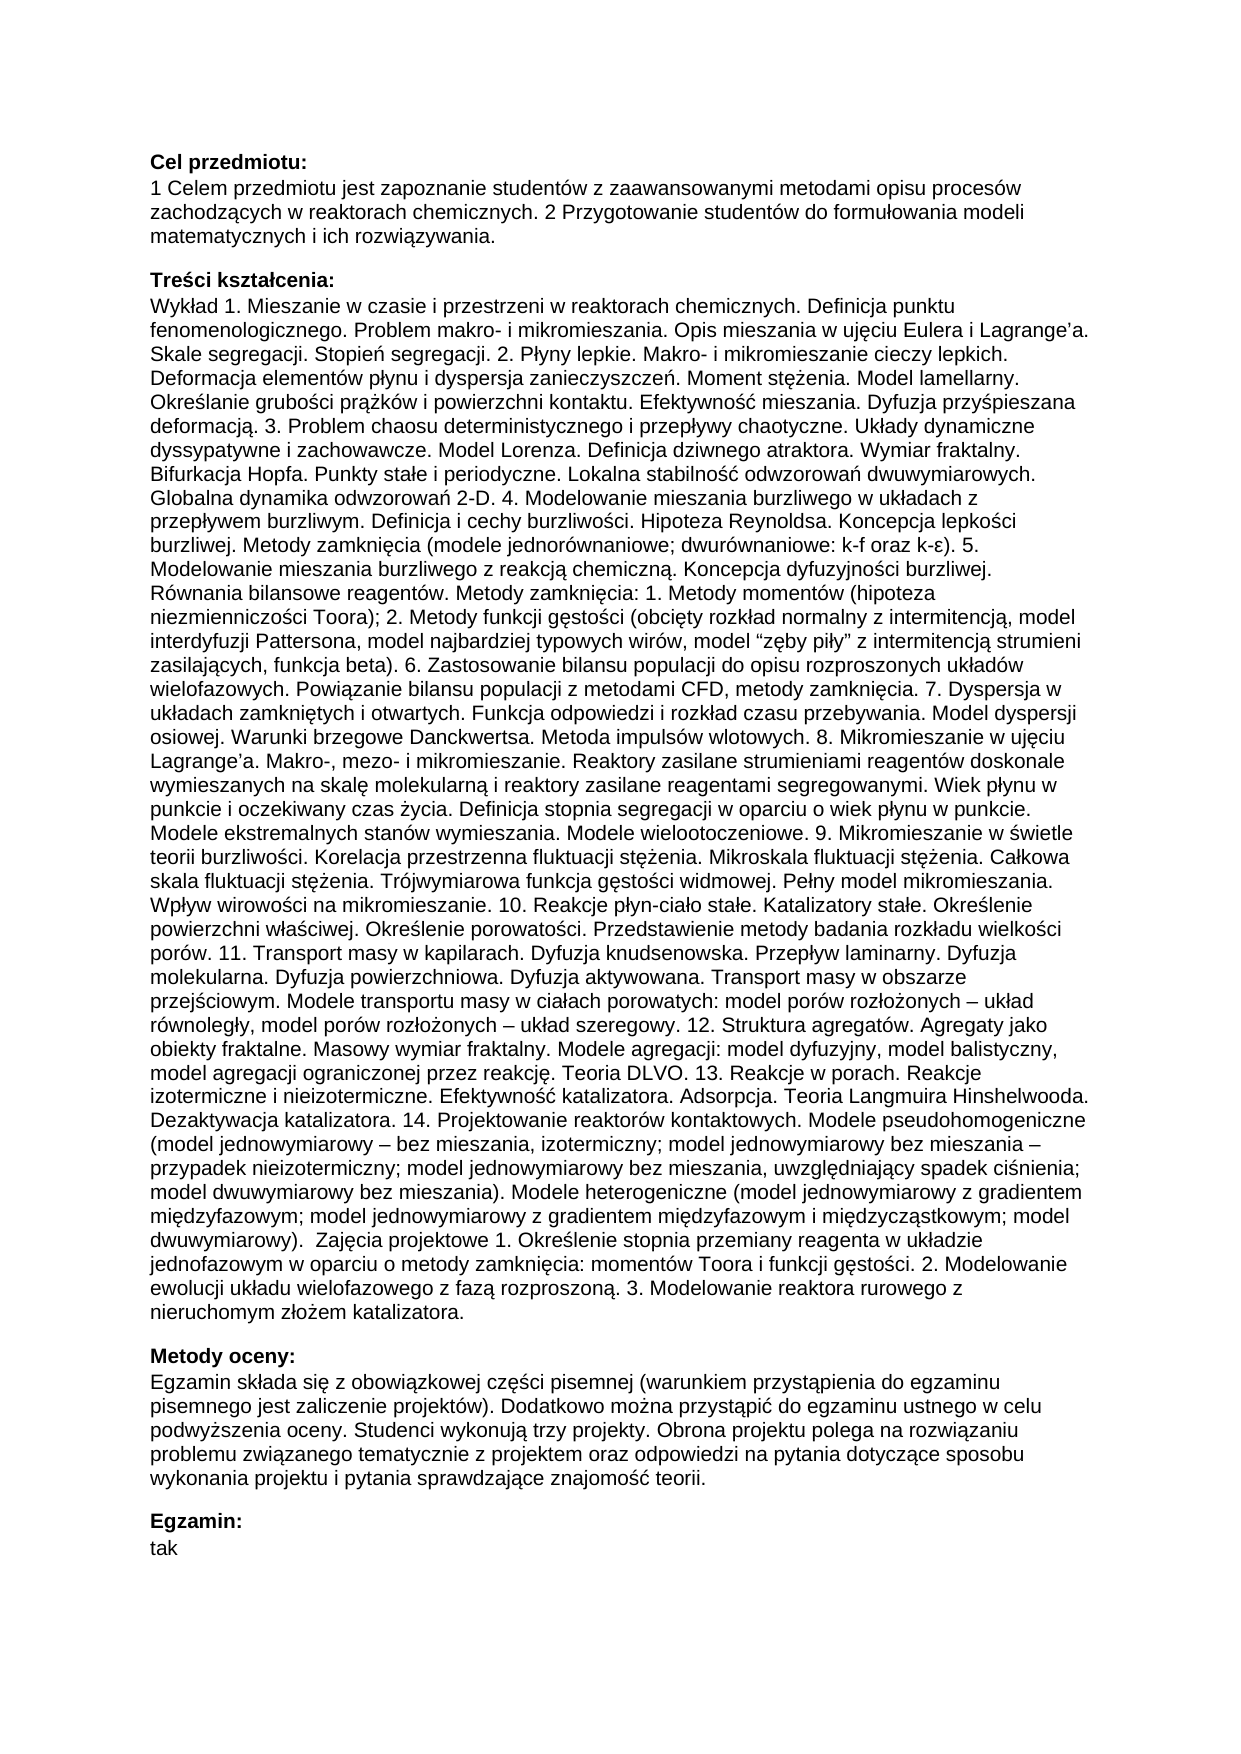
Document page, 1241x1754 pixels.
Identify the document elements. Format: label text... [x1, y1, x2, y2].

text Metody oceny: [150, 1344, 1090, 1368]
text Cel przedmiotu: [150, 150, 1090, 174]
text Wykład 1. Mieszanie w czasie i przestrzeni w reaktorach chemicznych. Definicja punktu fenomenologicznego. Problem makro- i mikromieszania. Opis mieszania w ujęciu Eulera i Lagrange’a. Skale segregacji. Stopień segregacji. 2. Płyny lepkie. Makro- i mikromieszanie cieczy lepkich. Deformacja elementów płynu i dyspersja zanieczyszczeń. Moment stężenia. Model lamellarny. Określanie grubości prążków i powierzchni kontaktu. Efektywność mieszania. Dyfuzja przyśpieszana deformacją. 3. Problem chaosu deterministycznego i przepływy chaotyczne. Układy dynamiczne dyssypatywne i zachowawcze. Model Lorenza. Definicja dziwnego atraktora. Wymiar fraktalny. Bifurkacja Hopfa. Punkty stałe i periodyczne. Lokalna stabilność odwzorowań dwuwymiarowych. Globalna dynamika odwzorowań 2-D. 4. Modelowanie mieszania burzliwego w układach z przepływem burzliwym. Definicja i cechy burzliwości. Hipoteza Reynoldsa. Koncepcja lepkości burzliwej. Metody zamknięcia (modele jednorównaniowe; dwurównaniowe: k-f oraz k-ε). 5. Modelowanie mieszania burzliwego z reakcją chemiczną. Koncepcja dyfuzyjności burzliwej. Równania bilansowe reagentów. Metody zamknięcia: 1. Metody momentów (hipoteza niezmienniczości Toora); 2. Metody funkcji gęstości (obcięty rozkład normalny z intermitencją, model interdyfuzji Pattersona, model najbardziej typowych wirów, model “zęby piły” z intermitencją strumieni zasilających, funkcja beta). 6. Zastosowanie bilansu populacji do opisu rozproszonych układów wielofazowych. Powiązanie bilansu populacji z metodami CFD, metody zamknięcia. 7. Dyspersja w układach zamkniętych i otwartych. Funkcja odpowiedzi i rozkład czasu przebywania. Model dyspersji osiowej. Warunki brzegowe Danckwertsa. Metoda impulsów wlotowych. 8. Mikromieszanie w ujęciu Lagrange’a. Makro-, mezo- i mikromieszanie. Reaktory zasilane strumieniami reagentów doskonale wymieszanych na skalę molekularną i reaktory zasilane reagentami segregowanymi. Wiek płynu w punkcie i oczekiwany czas życia. Definicja stopnia segregacji w oparciu o wiek płynu w punkcie. Modele ekstremalnych stanów wymieszania. Modele wielootoczeniowe. 9. Mikromieszanie w świetle teorii burzliwości. Korelacja przestrzenna fluktuacji stężenia. Mikroskala fluktuacji stężenia. Całkowa skala fluktuacji stężenia. Trójwymiarowa funkcja gęstości widmowej. Pełny model mikromieszania. Wpływ wirowości na mikromieszanie. 10. Reakcje płyn-ciało stałe. Katalizatory stałe. Określenie powierzchni właściwej. Określenie porowatości. Przedstawienie metody badania rozkładu wielkości porów. 11. Transport masy w kapilarach. Dyfuzja knudsenowska. Przepływ laminarny. Dyfuzja molekularna. Dyfuzja powierzchniowa. Dyfuzja aktywowana. Transport masy w obszarze przejściowym. Modele transportu masy w ciałach porowatych: model porów rozłożonych – układ równoległy, model porów rozłożonych – układ szeregowy. 12. Struktura agregatów. Agregaty jako obiekty fraktalne. Masowy wymiar fraktalny. Modele agregacji: model dyfuzyjny, model balistyczny, model agregacji ograniczonej przez reakcję. Teoria DLVO. 13. Reakcje w porach. Reakcje izotermiczne i nieizotermiczne. Efektywność katalizatora. Adsorpcja. Teoria Langmuira Hinshelwooda. Dezaktywacja katalizatora. 14. Projektowanie reaktorów kontaktowych. Modele pseudohomogeniczne (model jednowymiarowy – bez mieszania, izotermiczny; model jednowymiarowy bez mieszania – przypadek nieizotermiczny; model jednowymiarowy bez mieszania, uwzględniający spadek ciśnienia; model dwuwymiarowy bez mieszania). Modele heterogeniczne (model jednowymiarowy z gradientem międzyfazowym; model jednowymiarowy z gradientem międzyfazowym i międzycząstkowym; model dwuwymiarowy). Zajęcia projektowe 1. Określenie stopnia przemiany reagenta w układzie jednofazowym w oparciu o metody zamknięcia: momentów Toora i funkcji gęstości. 2. Modelowanie ewolucji układu wielofazowego z fazą rozproszoną. 3. Modelowanie reaktora rurowego z nieruchomym złożem katalizatora. [150, 294, 1090, 1324]
text Egzamin: [150, 1509, 1090, 1533]
text 1 Celem przedmiotu jest zapoznanie studentów z zaawansowanymi metodami opisu procesów zachodzących w reaktorach chemicznych. 2 Przygotowanie studentów do formułowania modeli matematycznych i ich rozwiązywania. [150, 176, 1090, 248]
text Egzamin składa się z obowiązkowej części pisemnej (warunkiem przystąpienia do egzaminu pisemnego jest zaliczenie projektów). Dodatkowo można przystąpić do egzaminu ustnego w celu podwyższenia oceny. Studenci wykonują trzy projekty. Obrona projektu polega na rozwiązaniu problemu związanego tematycznie z projektem oraz odpowiedzi na pytania dotyczące sposobu wykonania projektu i pytania sprawdzające znajomość teorii. [150, 1370, 1090, 1489]
text Treści kształcenia: [150, 268, 1090, 292]
text tak [150, 1535, 1090, 1559]
